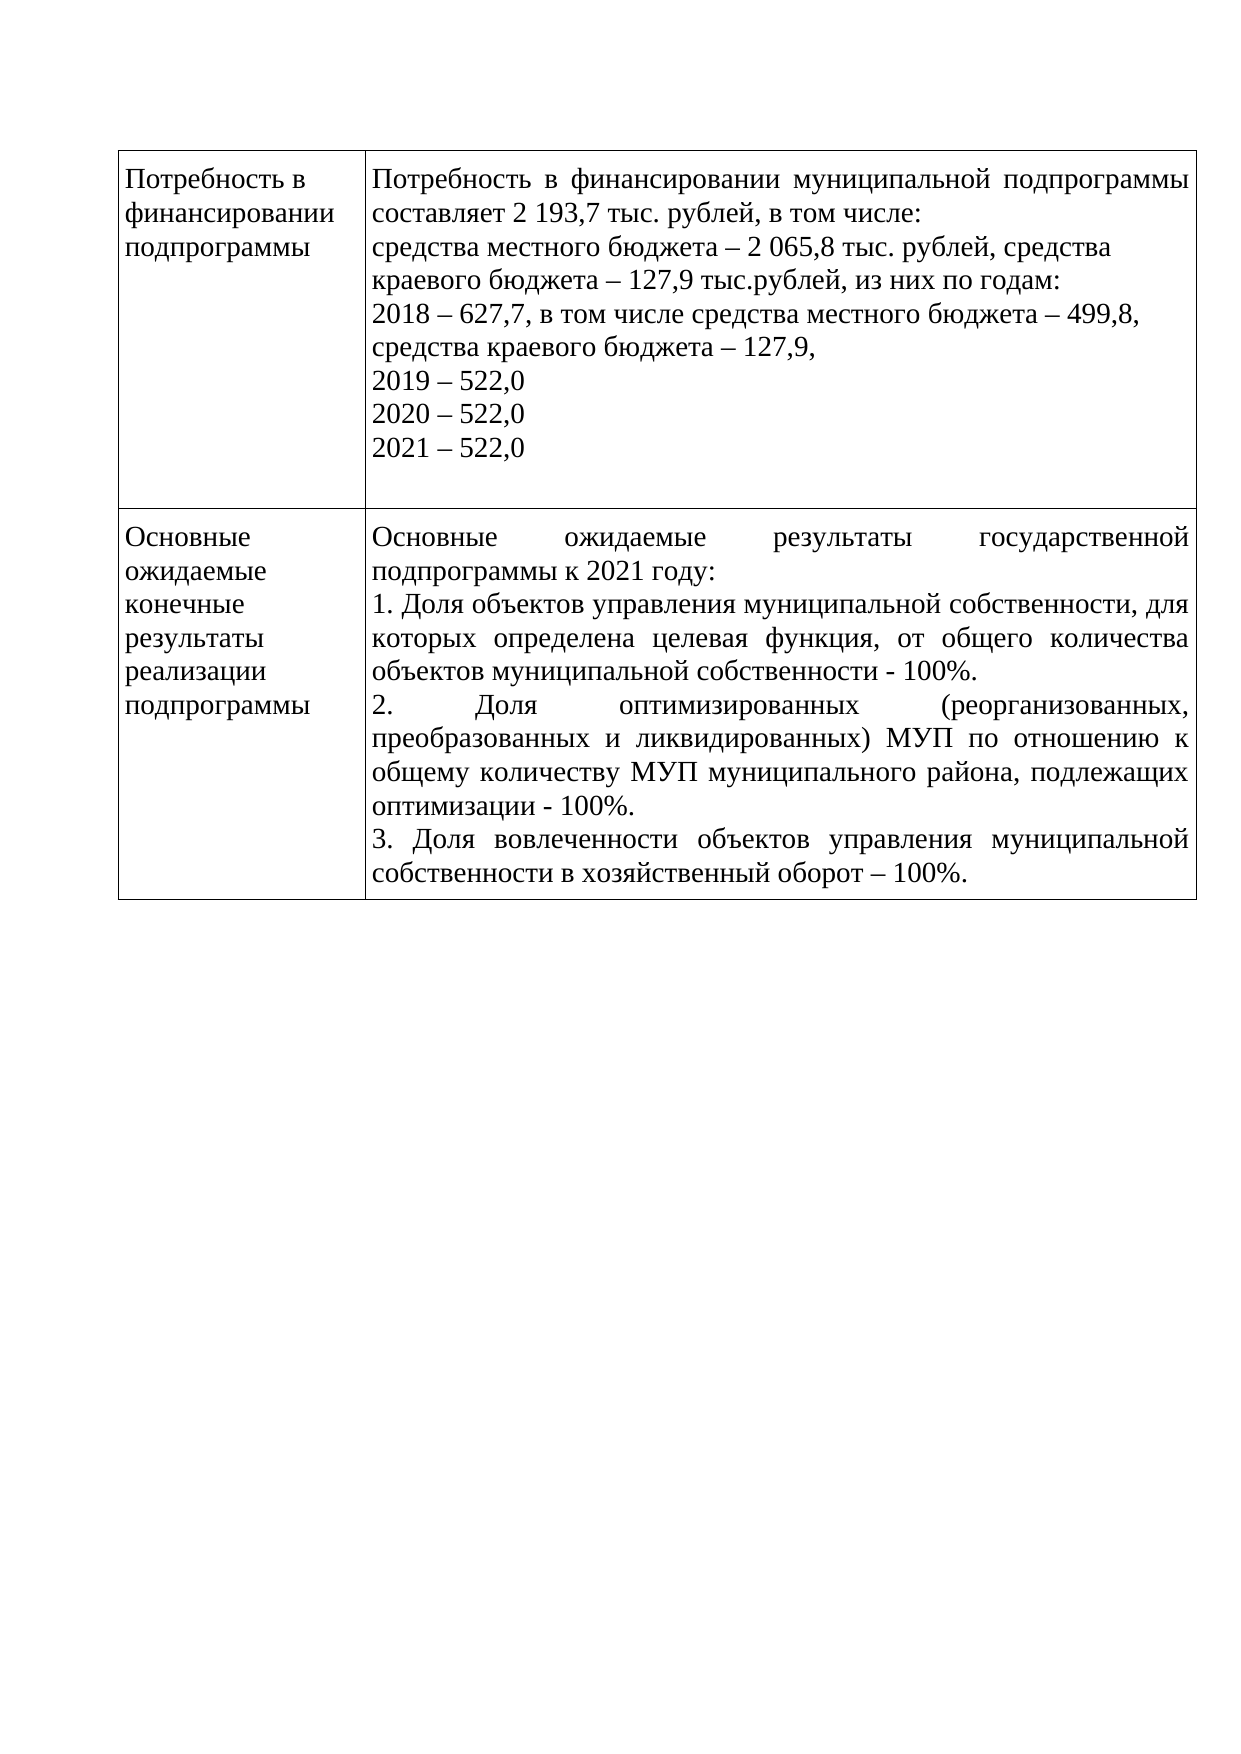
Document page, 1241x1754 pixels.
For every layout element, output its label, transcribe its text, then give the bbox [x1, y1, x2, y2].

table_cell Потребность в финансировании муниципальной подпрограммы составляет 2 193,7 тыс. рублей, в том числе: средства местного бюджета – 2 065,8 тыс. рублей, средства краевого бюджета – 127,9 тыс.рублей, из них по годам: 2018 – 627,7, в том числе средства местного бюджета – 499,8, средства краевого бюджета – 127,9, 2019 – 522,0 2020 – 522,0 2021 – 522,0 [366, 151, 1196, 508]
table_cell Потребность в финансировании подпрограммы [119, 151, 365, 508]
table_cell Основные ожидаемые конечные результаты реализации подпрограммы [119, 509, 365, 899]
table_cell Основные ожидаемые результаты государственной подпрограммы к 2021 году: 1. Доля объектов управления муниципальной собственности, для которых определена целевая функция, от общего количества объектов муниципальной собственности - 100%. 2. Доля оптимизированных (реорганизованных, преобразованных и ликвидированных) МУП по отношению к общему количеству МУП муниципального района, подлежащих оптимизации - 100%. 3. Доля вовлеченности объектов управления муниципальной собственности в хозяйственный оборот – 100%. [366, 509, 1196, 899]
